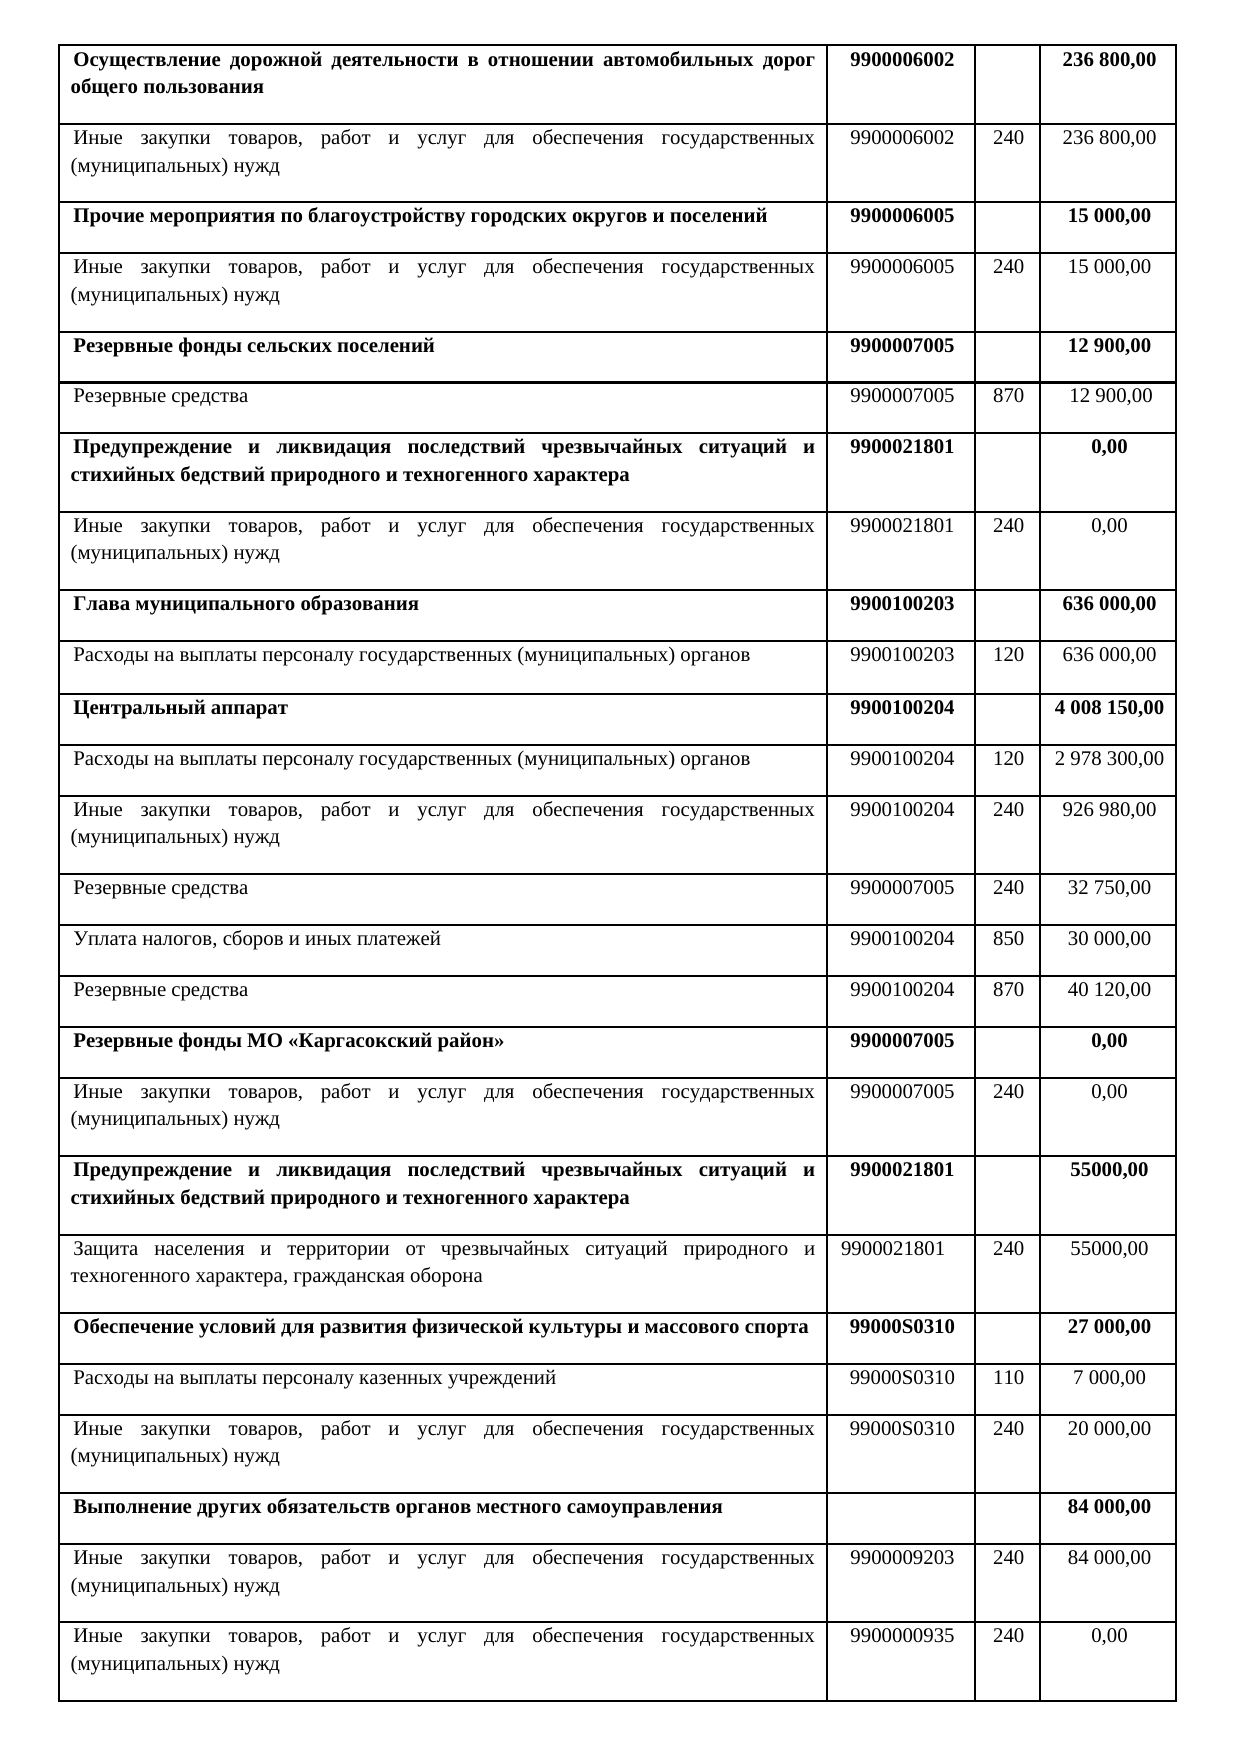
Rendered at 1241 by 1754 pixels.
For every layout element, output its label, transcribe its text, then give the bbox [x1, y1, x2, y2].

table_cell 9900100204 [828, 695, 974, 744]
table_cell 120 [976, 642, 1039, 693]
table_cell 0,00 [1041, 513, 1175, 589]
table_cell 9900100203 [828, 591, 974, 640]
table_cell 240 [976, 513, 1039, 589]
table_cell [976, 695, 1039, 744]
table_cell Резервные средства [60, 384, 826, 432]
table_cell 9900006002 [828, 46, 974, 123]
table_cell Иные закупки товаров, работ и услуг для обеспечения государственных (муниципальных) нужд [60, 797, 826, 873]
table_cell 236 800,00 [1041, 125, 1175, 201]
table_cell Глава муниципального образования [60, 591, 826, 640]
table_cell Резервные средства [60, 875, 826, 924]
table_cell 240 [976, 1236, 1039, 1312]
table_cell 9900007005 [828, 384, 974, 432]
table_cell 40 120,00 [1041, 977, 1175, 1026]
table_cell 9900100204 [828, 797, 974, 873]
table_cell Иные закупки товаров, работ и услуг для обеспечения государственных (муниципальных) нужд [60, 254, 826, 331]
table_cell 9900100204 [828, 746, 974, 795]
table_cell 99000S0310 [828, 1365, 974, 1413]
table_cell Расходы на выплаты персоналу казенных учреждений [60, 1365, 826, 1413]
table_cell 870 [976, 384, 1039, 432]
table_cell Выполнение других обязательств органов местного самоуправления [60, 1494, 826, 1543]
table_cell 636 000,00 [1041, 642, 1175, 693]
table_cell 9900021801 [828, 513, 974, 589]
table_cell [828, 1494, 974, 1543]
table_cell 870 [976, 977, 1039, 1026]
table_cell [60, 1623, 826, 1700]
table_cell 27 000,00 [1041, 1314, 1175, 1363]
table_cell 240 [976, 1623, 1039, 1700]
table_cell Центральный аппарат [60, 695, 826, 744]
table_cell Резервные фонды сельских поселений [60, 333, 826, 381]
table_cell 9900007005 [828, 333, 974, 381]
table_cell 32 750,00 [1041, 875, 1175, 924]
table_cell Предупреждение и ликвидация последствий чрезвычайных ситуаций и стихийных бедствий природного и техногенного характера [60, 1157, 826, 1233]
table_cell Расходы на выплаты персоналу государственных (муниципальных) органов [60, 746, 826, 795]
table_cell Иные закупки товаров, работ и услуг для обеспечения государственных (муниципальных) нужд [60, 1079, 826, 1155]
table_cell 240 [976, 1416, 1039, 1492]
table_cell 9900000935 [828, 1623, 974, 1700]
table_cell 240 [976, 1545, 1039, 1621]
table_cell 9900006005 [828, 203, 974, 252]
table_cell Предупреждение и ликвидация последствий чрезвычайных ситуаций и стихийных бедствий природного и техногенного характера [60, 434, 826, 511]
table_cell 636 000,00 [1041, 591, 1175, 640]
table_cell Расходы на выплаты персоналу государственных (муниципальных) органов [60, 642, 826, 693]
table_cell 9900007005 [828, 1028, 974, 1077]
table_cell 0,00 [1041, 1079, 1175, 1155]
table_cell [976, 591, 1039, 640]
table_cell 9900021801 [828, 1236, 974, 1312]
table_cell Резервные средства [60, 977, 826, 1026]
table_cell 240 [976, 875, 1039, 924]
table_cell 20 000,00 [1041, 1416, 1175, 1492]
table_cell Уплата налогов, сборов и иных платежей [60, 926, 826, 975]
table_cell [976, 1157, 1039, 1233]
table_cell 240 [976, 1079, 1039, 1155]
table_cell 12 900,00 [1041, 333, 1175, 381]
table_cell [60, 1545, 826, 1621]
table_cell [976, 203, 1039, 252]
table_cell 9900100204 [828, 977, 974, 1026]
table_cell Осуществление дорожной деятельности в отношении автомобильных дорог общего пользования [60, 46, 826, 123]
table_cell 9900006002 [828, 125, 974, 201]
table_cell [60, 125, 826, 201]
table_cell 240 [976, 125, 1039, 201]
table_cell 12 900,00 [1041, 384, 1175, 432]
table_cell 9900100204 [828, 926, 974, 975]
table_cell 9900100203 [828, 642, 974, 693]
table_cell [976, 333, 1039, 381]
table_cell Иные закупки товаров, работ и услуг для обеспечения государственных (муниципальных) нужд [60, 513, 826, 589]
table_cell 99000S0310 [828, 1314, 974, 1363]
table_cell 55000,00 [1041, 1157, 1175, 1233]
table_cell 236 800,00 [1041, 46, 1175, 123]
table_cell Иные закупки товаров, работ и услуг для обеспечения государственных (муниципальных) нужд [60, 1416, 826, 1492]
table_cell 0,00 [1041, 434, 1175, 511]
table_cell 9900021801 [828, 1157, 974, 1233]
table_cell Защита населения и территории от чрезвычайных ситуаций природного и техногенного характера, гражданская оборона [60, 1236, 826, 1312]
table_cell 0,00 [1041, 1028, 1175, 1077]
table_cell 9900006005 [828, 254, 974, 331]
table_cell 850 [976, 926, 1039, 975]
table_cell 240 [976, 797, 1039, 873]
table_cell 30 000,00 [1041, 926, 1175, 975]
table_cell 99000S0310 [828, 1416, 974, 1492]
table_cell Обеспечение условий для развития физической культуры и массового спорта [60, 1314, 826, 1363]
table_cell [976, 1314, 1039, 1363]
table_cell 15 000,00 [1041, 203, 1175, 252]
table_cell 926 980,00 [1041, 797, 1175, 873]
table_cell 7 000,00 [1041, 1365, 1175, 1413]
table_cell 84 000,00 [1041, 1545, 1175, 1621]
table_cell 9900007005 [828, 875, 974, 924]
table_cell 0,00 [1041, 1623, 1175, 1700]
table_cell 15 000,00 [1041, 254, 1175, 331]
table_cell 84 000,00 [1041, 1494, 1175, 1543]
table_cell 9900007005 [828, 1079, 974, 1155]
table_cell 55000,00 [1041, 1236, 1175, 1312]
table_cell 9900009203 [828, 1545, 974, 1621]
table_cell 4 008 150,00 [1041, 695, 1175, 744]
table_cell 110 [976, 1365, 1039, 1413]
table_cell Прочие мероприятия по благоустройству городских округов и поселений [60, 203, 826, 252]
table_cell 9900021801 [828, 434, 974, 511]
table_cell 240 [976, 254, 1039, 331]
table_cell [976, 1494, 1039, 1543]
table_cell [976, 434, 1039, 511]
table_cell [976, 1028, 1039, 1077]
table_cell 120 [976, 746, 1039, 795]
table_cell 2 978 300,00 [1041, 746, 1175, 795]
table_cell Резервные фонды МО «Каргасокский район» [60, 1028, 826, 1077]
table_cell [976, 46, 1039, 123]
